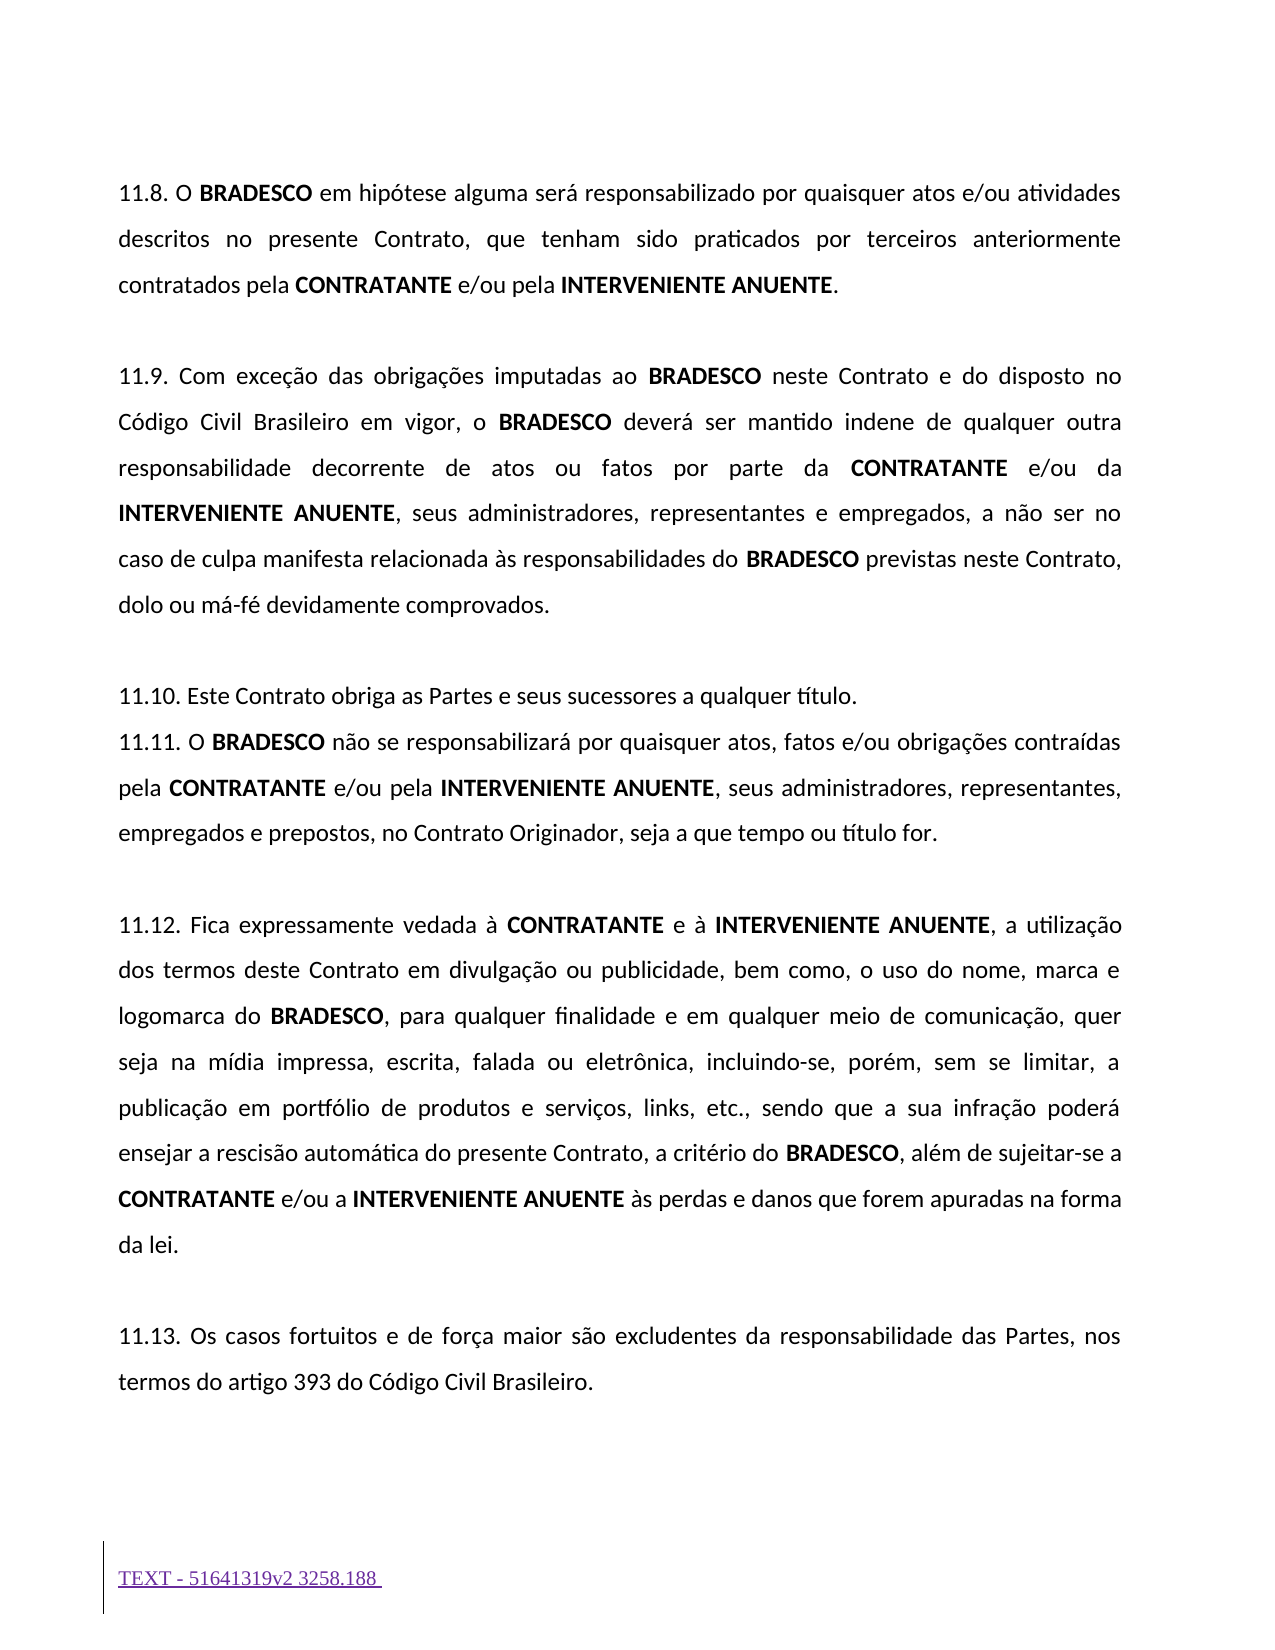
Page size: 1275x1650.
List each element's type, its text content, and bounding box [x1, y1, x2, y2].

text 11.12. Fica expressamente vedada à CONTRATANTE e à INTERVENIENTE ANUENTE, a utilização dos termos deste Contrato em divulgação ou publicidade, bem como, o uso do nome, marca e logomarca do BRADESCO, para qualquer finalidade e em qualquer meio de comunicação, quer seja na mídia impressa, escrita, falada ou eletrônica, incluindo-se, porém, sem se limitar, a publicação em portfólio de produtos e serviços, links, etc., sendo que a sua infração poderá ensejar a rescisão automática do presente Contrato, a critério do BRADESCO, além de sujeitar-se a CONTRATANTE e/ou a INTERVENIENTE ANUENTE às perdas e danos que forem apuradas na forma da lei. [118, 909, 1122, 1259]
text 11.10. Este Contrato obriga as Partes e seus sucessores a qualquer título. [118, 680, 1122, 711]
text 11.13. Os casos fortuitos e de força maior são excludentes da responsabilidade das Partes, nos termos do artigo 393 do Código Civil Brasileiro. [118, 1321, 1122, 1397]
text 11.11. O BRADESCO não se responsabilizará por quaisquer atos, fatos e/ou obrigações contraídas pela CONTRATANTE e/ou pela INTERVENIENTE ANUENTE, seus administradores, representantes, empregados e prepostos, no Contrato Originador, seja a que tempo ou título for. [118, 726, 1122, 848]
text 11.8. O BRADESCO em hipótese alguma será responsabilizado por quaisquer atos e/ou atividades descritos no presente Contrato, que tenham sido praticados por terceiros anteriormente contratados pela CONTRATANTE e/ou pela INTERVENIENTE ANUENTE. [118, 177, 1122, 299]
text 11.9. Com exceção das obrigações imputadas ao BRADESCO neste Contrato e do disposto no Código Civil Brasileiro em vigor, o BRADESCO deverá ser mantido indene de qualquer outra responsabilidade decorrente de atos ou fatos por parte da CONTRATANTE e/ou da INTERVENIENTE ANUENTE, seus administradores, representantes e empregados, a não ser no caso de culpa manifesta relacionada às responsabilidades do BRADESCO previstas neste Contrato, dolo ou má-fé devidamente comprovados. [118, 360, 1122, 619]
